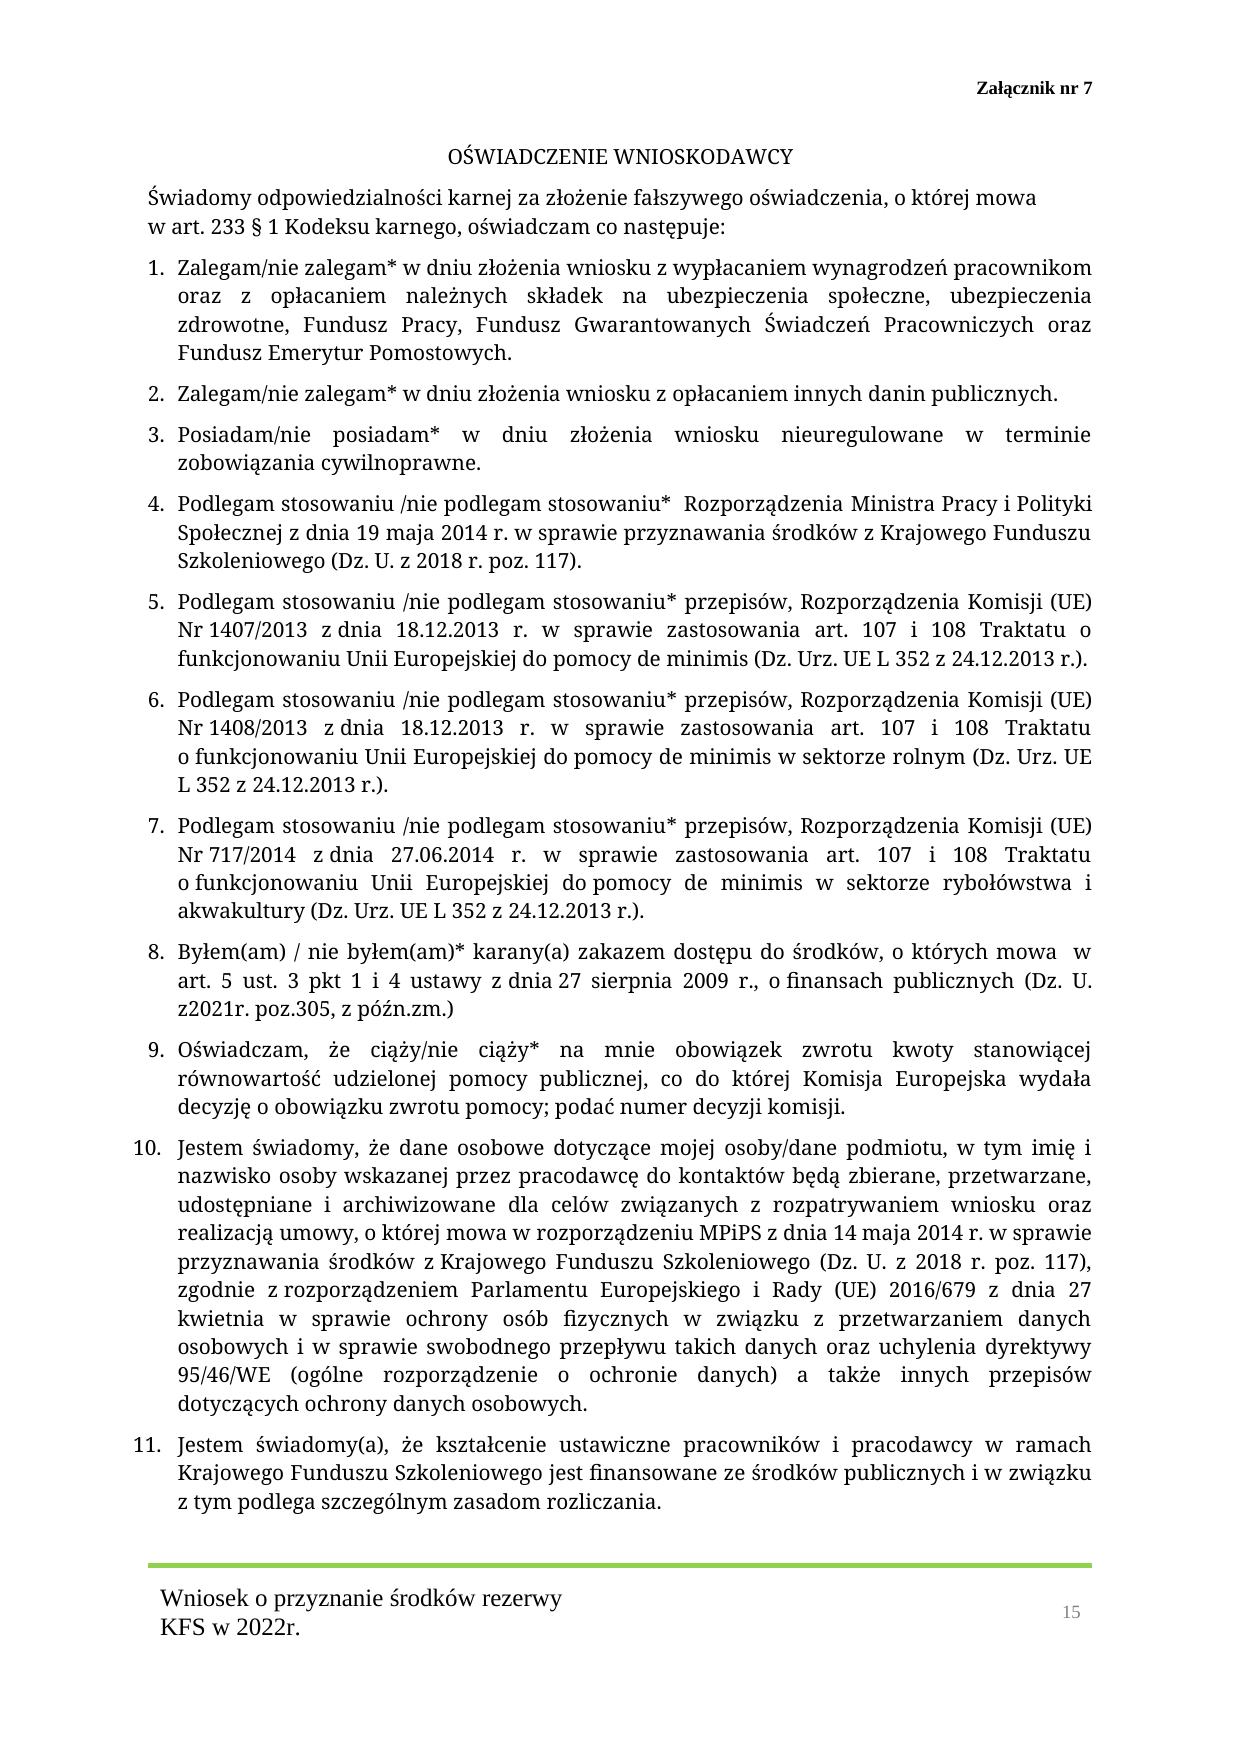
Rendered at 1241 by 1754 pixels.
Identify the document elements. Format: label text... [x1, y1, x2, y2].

text Załącznik nr 7 [148, 77, 1092, 98]
list Jestem świadomy(a), że kształcenie ustawiczne pracowników i pracodawcy w ramach Krajowego Funduszu Szkoleniowego jest finansowane ze środków publicznych i w związku z tym podlega szczególnym zasadom rozliczania. [133, 1430, 1092, 1515]
list Podlegam stosowaniu /nie podlegam stosowaniu* przepisów, Rozporządzenia Komisji (UE) Nr 1408/2013 z dnia 18.12.2013 r. w sprawie zastosowania art. 107 i 108 Traktatu o funkcjonowaniu Unii Europejskiej do pomocy de minimis w sektorze rolnym (Dz. Urz. UE L 352 z 24.12.2013 r.). [148, 685, 1092, 799]
list Podlegam stosowaniu /nie podlegam stosowaniu* przepisów, Rozporządzenia Komisji (UE) Nr 1407/2013 z dnia 18.12.2013 r. w sprawie zastosowania art. 107 i 108 Traktatu o funkcjonowaniu Unii Europejskiej do pomocy de minimis (Dz. Urz. UE L 352 z 24.12.2013 r.). [148, 587, 1092, 672]
list Jestem świadomy, że dane osobowe dotyczące mojej osoby/dane podmiotu, w tym imię i nazwisko osoby wskazanej przez pracodawcę do kontaktów będą zbierane, przetwarzane, udostępniane i archiwizowane dla celów związanych z rozpatrywaniem wniosku oraz realizacją umowy, o której mowa w rozporządzeniu MPiPS z dnia 14 maja 2014 r. w sprawie przyznawania środków z Krajowego Funduszu Szkoleniowego (Dz. U. z 2018 r. poz. 117), zgodnie z rozporządzeniem Parlamentu Europejskiego i Rady (UE) 2016/679 z dnia 27 kwietnia w sprawie ochrony osób fizycznych w związku z przetwarzaniem danych osobowych i w sprawie swobodnego przepływu takich danych oraz uchylenia dyrektywy 95/46/WE (ogólne rozporządzenie o ochronie danych) a także innych przepisów dotyczących ochrony danych osobowych. [133, 1133, 1092, 1417]
text Świadomy odpowiedzialności karnej za złożenie fałszywego oświadczenia, o której mowa w art. 233 § 1 Kodeksu karnego, oświadczam co następuje: [148, 183, 1092, 240]
list Podlegam stosowaniu /nie podlegam stosowaniu* przepisów, Rozporządzenia Komisji (UE) Nr 717/2014 z dnia 27.06.2014 r. w sprawie zastosowania art. 107 i 108 Traktatu o funkcjonowaniu Unii Europejskiej do pomocy de minimis w sektorze rybołówstwa i akwakultury (Dz. Urz. UE L 352 z 24.12.2013 r.). [148, 811, 1092, 925]
list Zalegam/nie zalegam* w dniu złożenia wniosku z opłacaniem innych danin publicznych. [148, 379, 1092, 407]
list Zalegam/nie zalegam* w dniu złożenia wniosku z wypłacaniem wynagrodzeń pracownikom oraz z opłacaniem należnych składek na ubezpieczenia społeczne, ubezpieczenia zdrowotne, Fundusz Pracy, Fundusz Gwarantowanych Świadczeń Pracowniczych oraz Fundusz Emerytur Pomostowych. [148, 253, 1092, 367]
list Podlegam stosowaniu /nie podlegam stosowaniu* Rozporządzenia Ministra Pracy i Polityki Społecznej z dnia 19 maja 2014 r. w sprawie przyznawania środków z Krajowego Funduszu Szkoleniowego (Dz. U. z 2018 r. poz. 117). [148, 489, 1092, 575]
text OŚWIADCZENIE WNIOSKODAWCY [148, 142, 1092, 171]
list Posiadam/nie posiadam* w dniu złożenia wniosku nieuregulowane w terminie zobowiązania cywilnoprawne. [148, 420, 1092, 477]
list Oświadczam, że ciąży/nie ciąży* na mnie obowiązek zwrotu kwoty stanowiącej równowartość udzielonej pomocy publicznej, co do której Komisja Europejska wydała decyzję o obowiązku zwrotu pomocy; podać numer decyzji komisji. [148, 1035, 1092, 1121]
list Byłem(am) / nie byłem(am)* karany(a) zakazem dostępu do środków, o których mowa w art. 5 ust. 3 pkt 1 i 4 ustawy z dnia 27 sierpnia 2009 r., o finansach publicznych (Dz. U. z2021r. poz.305, z późn.zm.) [148, 937, 1092, 1023]
